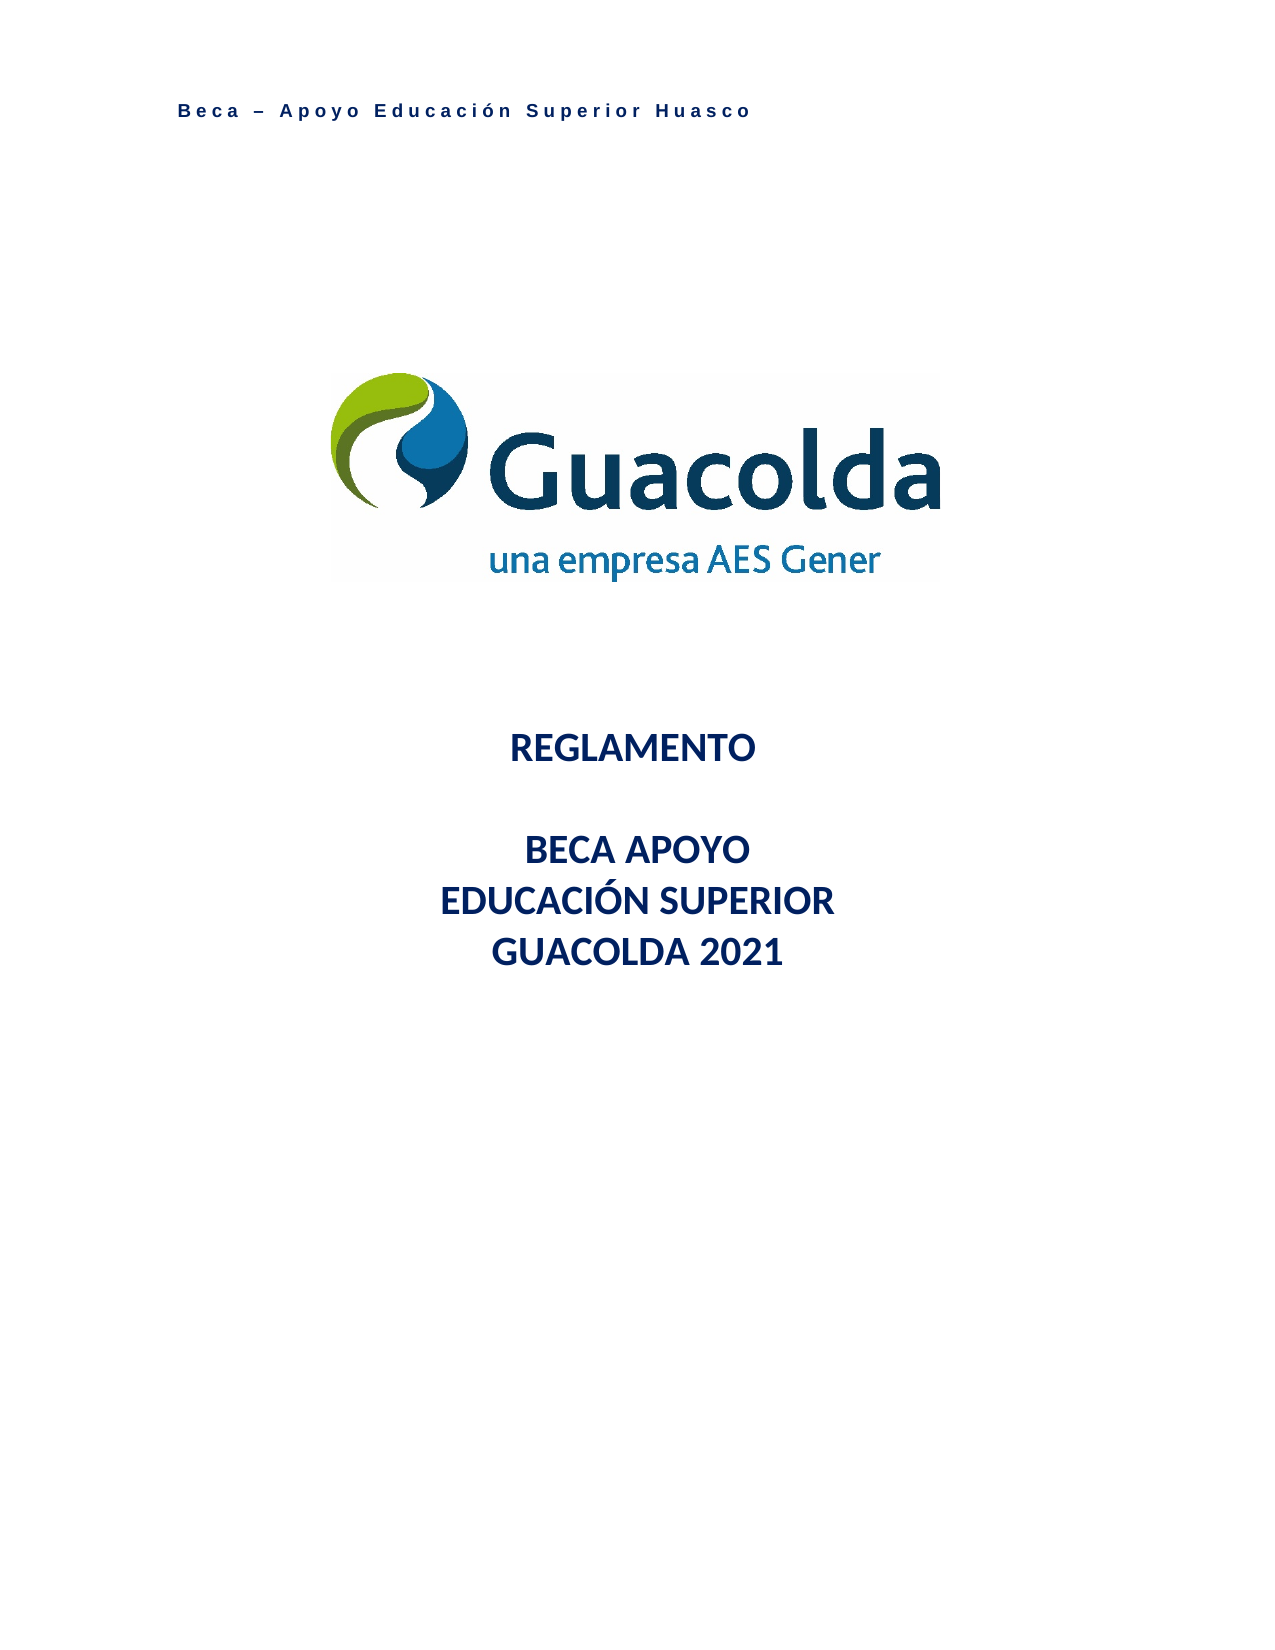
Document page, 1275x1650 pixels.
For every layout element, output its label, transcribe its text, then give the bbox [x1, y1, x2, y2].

text REGLAMENTO [251, 721, 1098, 772]
text BECA APOYO [177, 823, 1098, 874]
text EDUCACIÓN SUPERIOR [177, 874, 1098, 925]
text GUACOLDA 2021 [177, 925, 1098, 976]
picture [330, 373, 940, 582]
